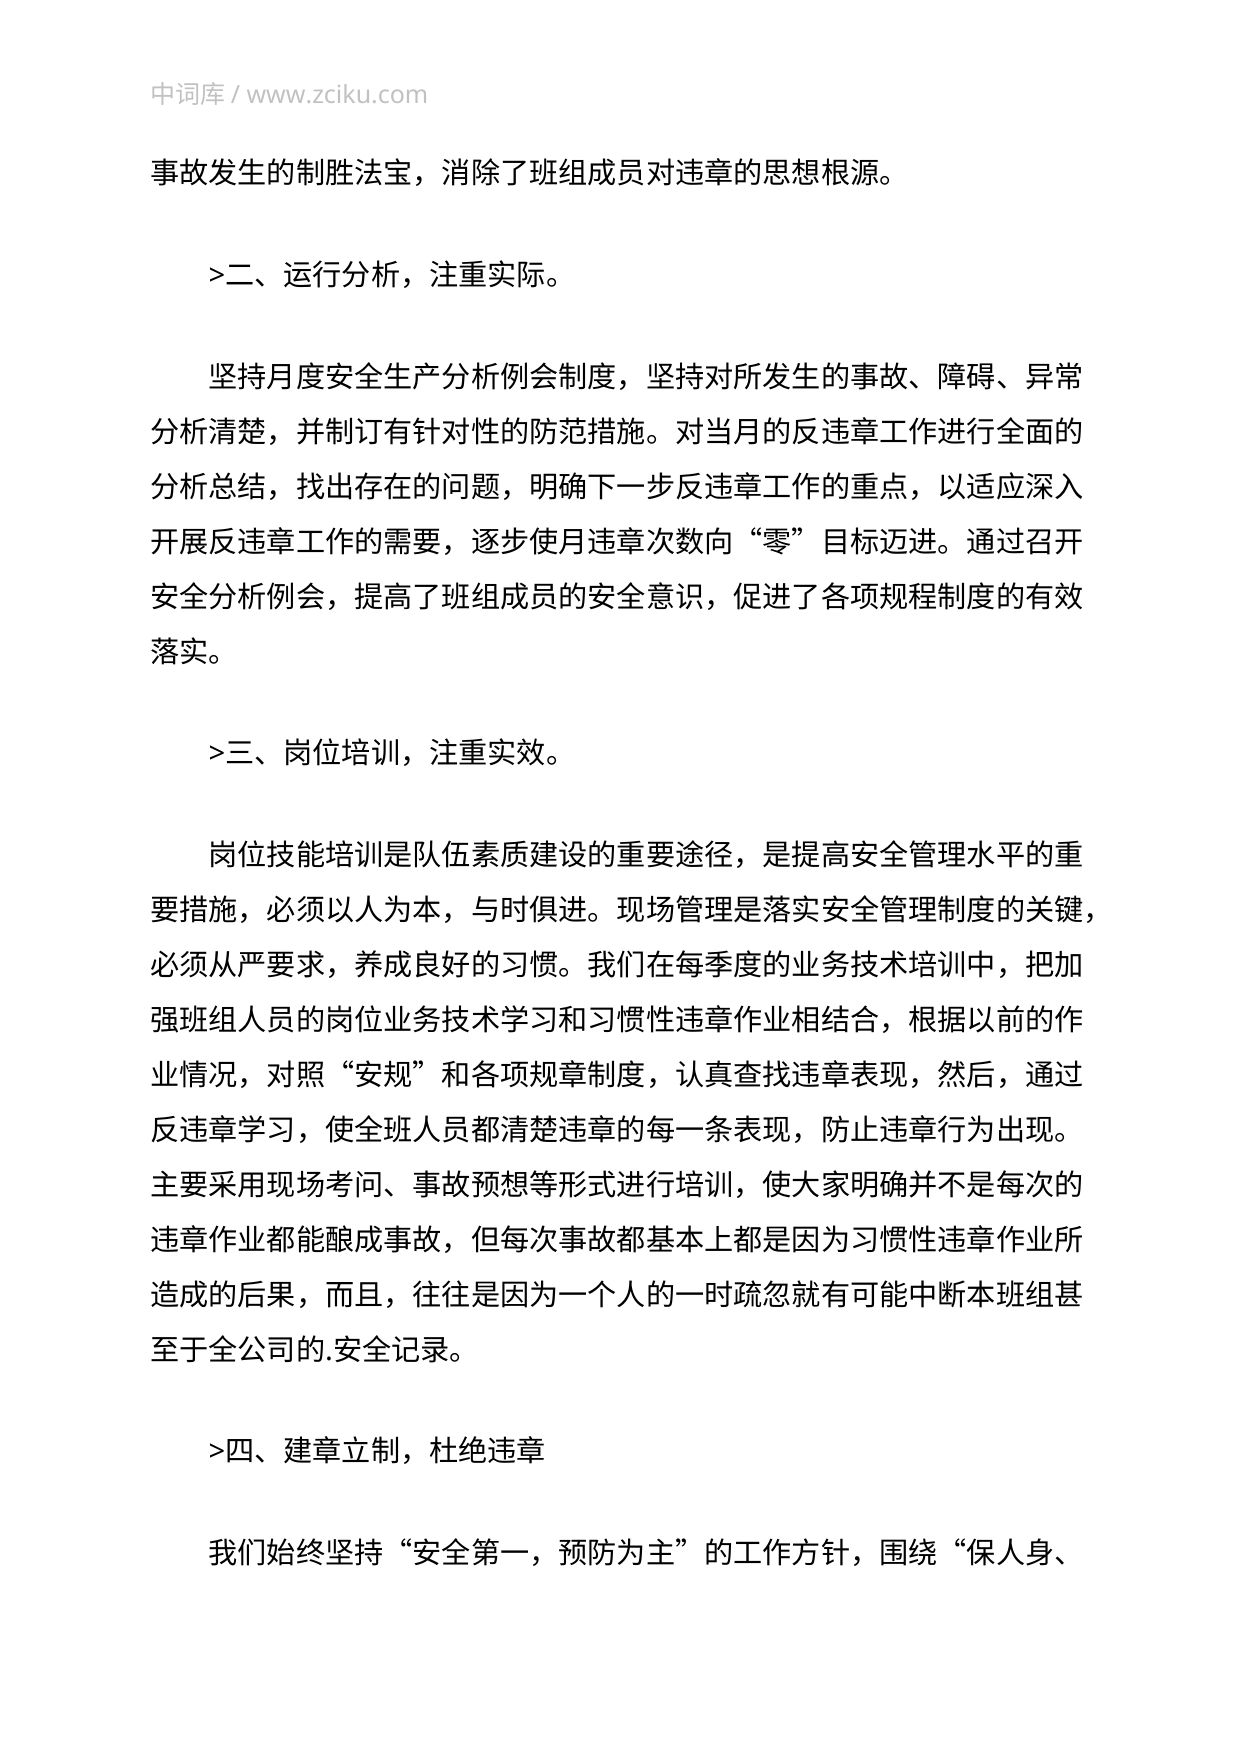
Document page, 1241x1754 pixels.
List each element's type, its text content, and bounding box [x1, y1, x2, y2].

text 坚持月度安全生产分析例会制度，坚持对所发生的事故、障碍、异常分析清楚，并制订有针对性的防范措施。对当月的反违章工作进行全面的分析总结，找出存在的问题，明确下一步反违章工作的重点，以适应深入开展反违章工作的需要，逐步使月违章次数向“零”目标迈进。通过召开安全分析例会，提高了班组成员的安全意识，促进了各项规程制度的有效落实。 [150, 354, 1090, 671]
text >四、建章立制，杜绝违章 [150, 1428, 1090, 1470]
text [150, 1530, 1090, 1572]
text >三、岗位培训，注重实效。 [150, 730, 1090, 772]
text >二、运行分析，注重实际。 [150, 252, 1090, 294]
text 岗位技能培训是队伍素质建设的重要途径，是提高安全管理水平的重要措施，必须以人为本，与时俱进。现场管理是落实安全管理制度的关键，必须从严要求，养成良好的习惯。我们在每季度的业务技术培训中，把加强班组人员的岗位业务技术学习和习惯性违章作业相结合，根据以前的作业情况，对照“安规”和各项规章制度，认真查找违章表现，然后，通过反违章学习，使全班人员都清楚违章的每一条表现，防止违章行为出现。主要采用现场考问、事故预想等形式进行培训，使大家明确并不是每次的违章作业都能酿成事故，但每次事故都基本上都是因为习惯性违章作业所造成的后果，而且，往往是因为一个人的一时疏忽就有可能中断本班组甚至于全公司的.安全记录。 [150, 832, 1090, 1368]
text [150, 150, 1090, 192]
